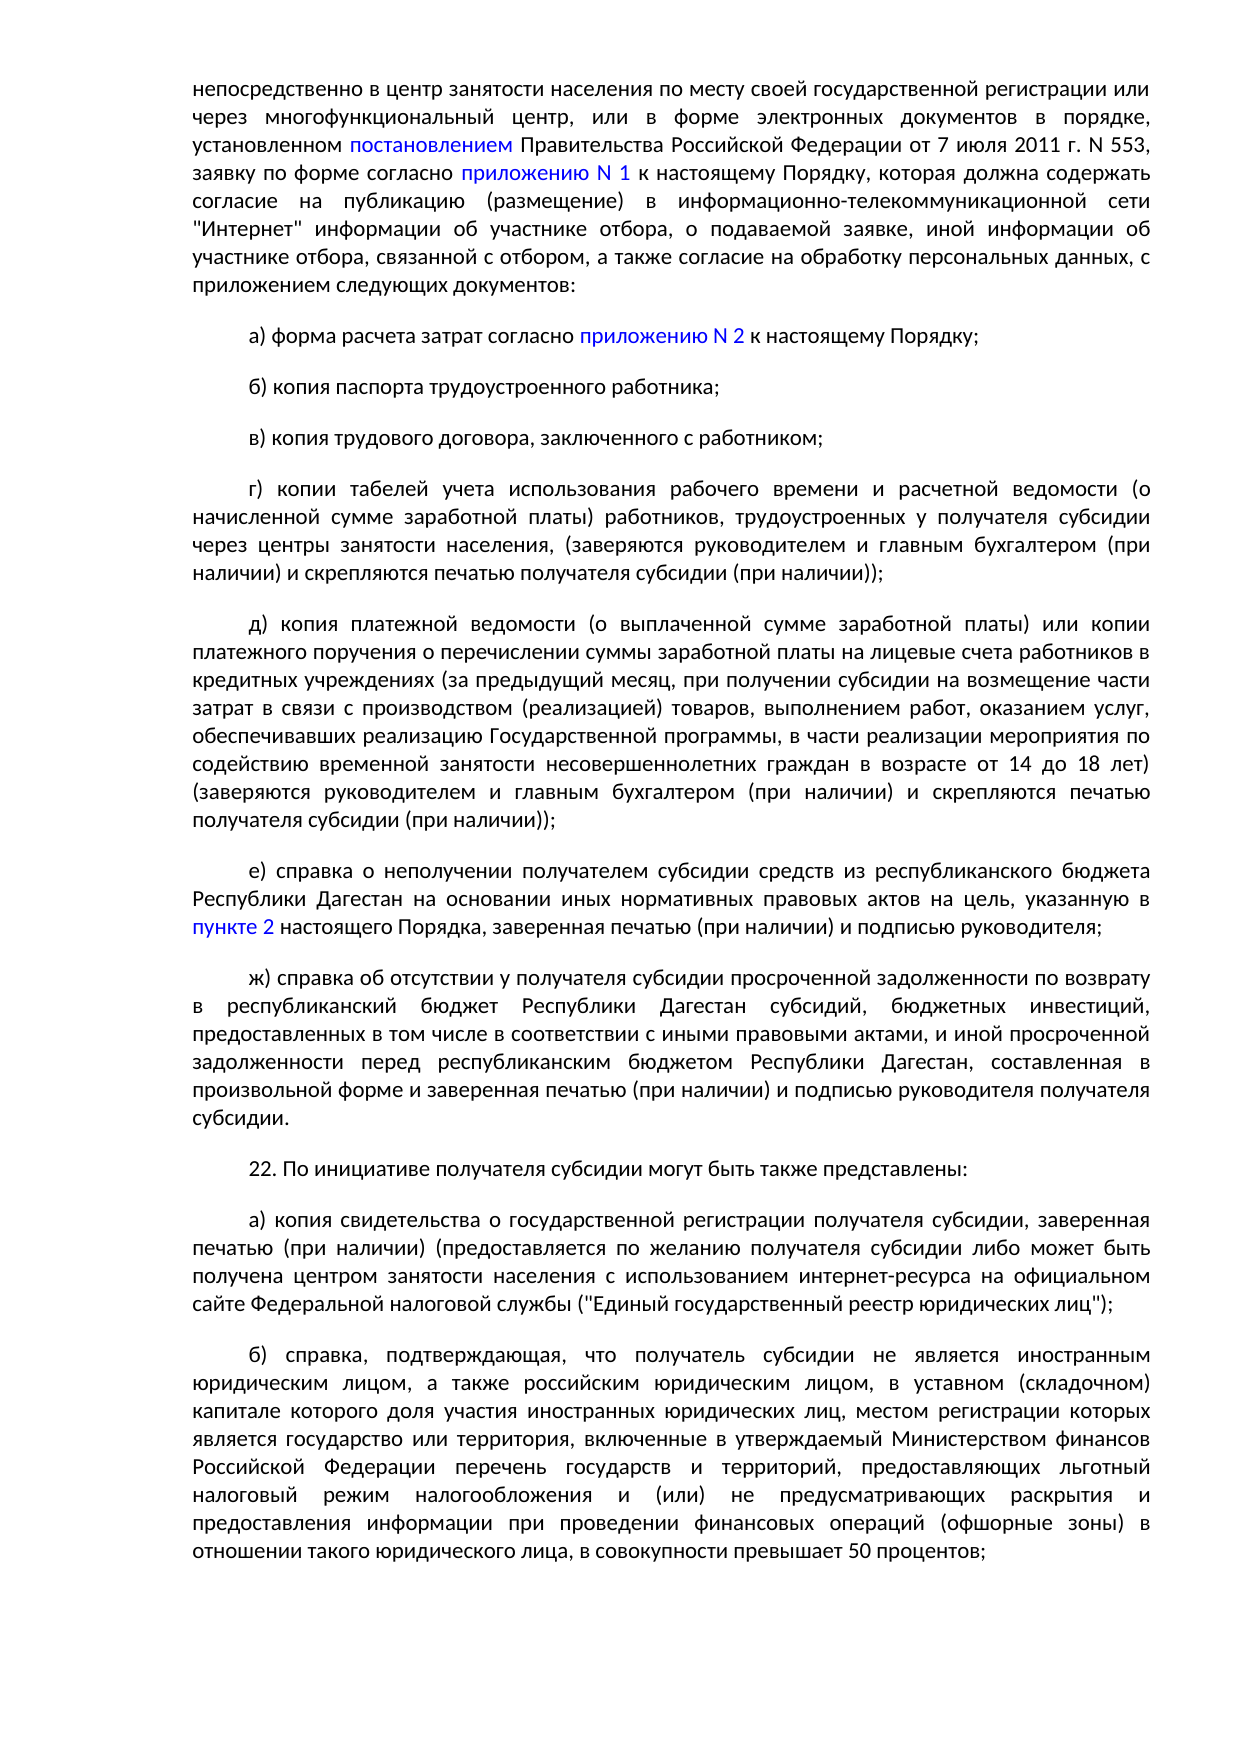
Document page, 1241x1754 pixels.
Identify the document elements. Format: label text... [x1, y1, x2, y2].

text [192, 74, 1152, 298]
text б) справка, подтверждающая, что получатель субсидии не является иностранным юридическим лицом, а также российским юридическим лицом, в уставном (складочном) капитале которого доля участия иностранных юридических лиц, местом регистрации которых является государство или территория, включенные в утверждаемый Министерством финансов Российской Федерации перечень государств и территорий, предоставляющих льготный налоговый режим налогообложения и (или) не предусматривающих раскрытия и предоставления информации при проведении финансовых операций (офшорные зоны) в отношении такого юридического лица, в совокупности превышает 50 процентов; [192, 1340, 1152, 1564]
text б) копия паспорта трудоустроенного работника; [192, 372, 1152, 400]
text ж) справка об отсутствии у получателя субсидии просроченной задолженности по возврату в республиканский бюджет Республики Дагестан субсидий, бюджетных инвестиций, предоставленных в том числе в соответствии с иными правовыми актами, и иной просроченной задолженности перед республиканским бюджетом Республики Дагестан, составленная в произвольной форме и заверенная печатью (при наличии) и подписью руководителя получателя субсидии. [192, 963, 1152, 1131]
text в) копия трудового договора, заключенного с работником; [192, 423, 1152, 451]
text а) копия свидетельства о государственной регистрации получателя субсидии, заверенная печатью (при наличии) (предоставляется по желанию получателя субсидии либо может быть получена центром занятости населения с использованием интернет-ресурса на официальном сайте Федеральной налоговой службы ("Единый государственный реестр юридических лиц"); [192, 1205, 1152, 1317]
text е) справка о неполучении получателем субсидии средств из республиканского бюджета Республики Дагестан на основании иных нормативных правовых актов на цель, указанную в пункте 2 настоящего Порядка, заверенная печатью (при наличии) и подписью руководителя; [192, 856, 1152, 940]
text а) форма расчета затрат согласно приложению N 2 к настоящему Порядку; [192, 321, 1152, 349]
text г) копии табелей учета использования рабочего времени и расчетной ведомости (о начисленной сумме заработной платы) работников, трудоустроенных у получателя субсидии через центры занятости населения, (заверяются руководителем и главным бухгалтером (при наличии) и скрепляются печатью получателя субсидии (при наличии)); [192, 474, 1152, 586]
text 22. По инициативе получателя субсидии могут быть также представлены: [192, 1154, 1152, 1182]
text д) копия платежной ведомости (о выплаченной сумме заработной платы) или копии платежного поручения о перечислении суммы заработной платы на лицевые счета работников в кредитных учреждениях (за предыдущий месяц, при получении субсидии на возмещение части затрат в связи с производством (реализацией) товаров, выполнением работ, оказанием услуг, обеспечивавших реализацию Государственной программы, в части реализации мероприятия по содействию временной занятости несовершеннолетних граждан в возрасте от 14 до 18 лет) (заверяются руководителем и главным бухгалтером (при наличии) и скрепляются печатью получателя субсидии (при наличии)); [192, 609, 1152, 833]
